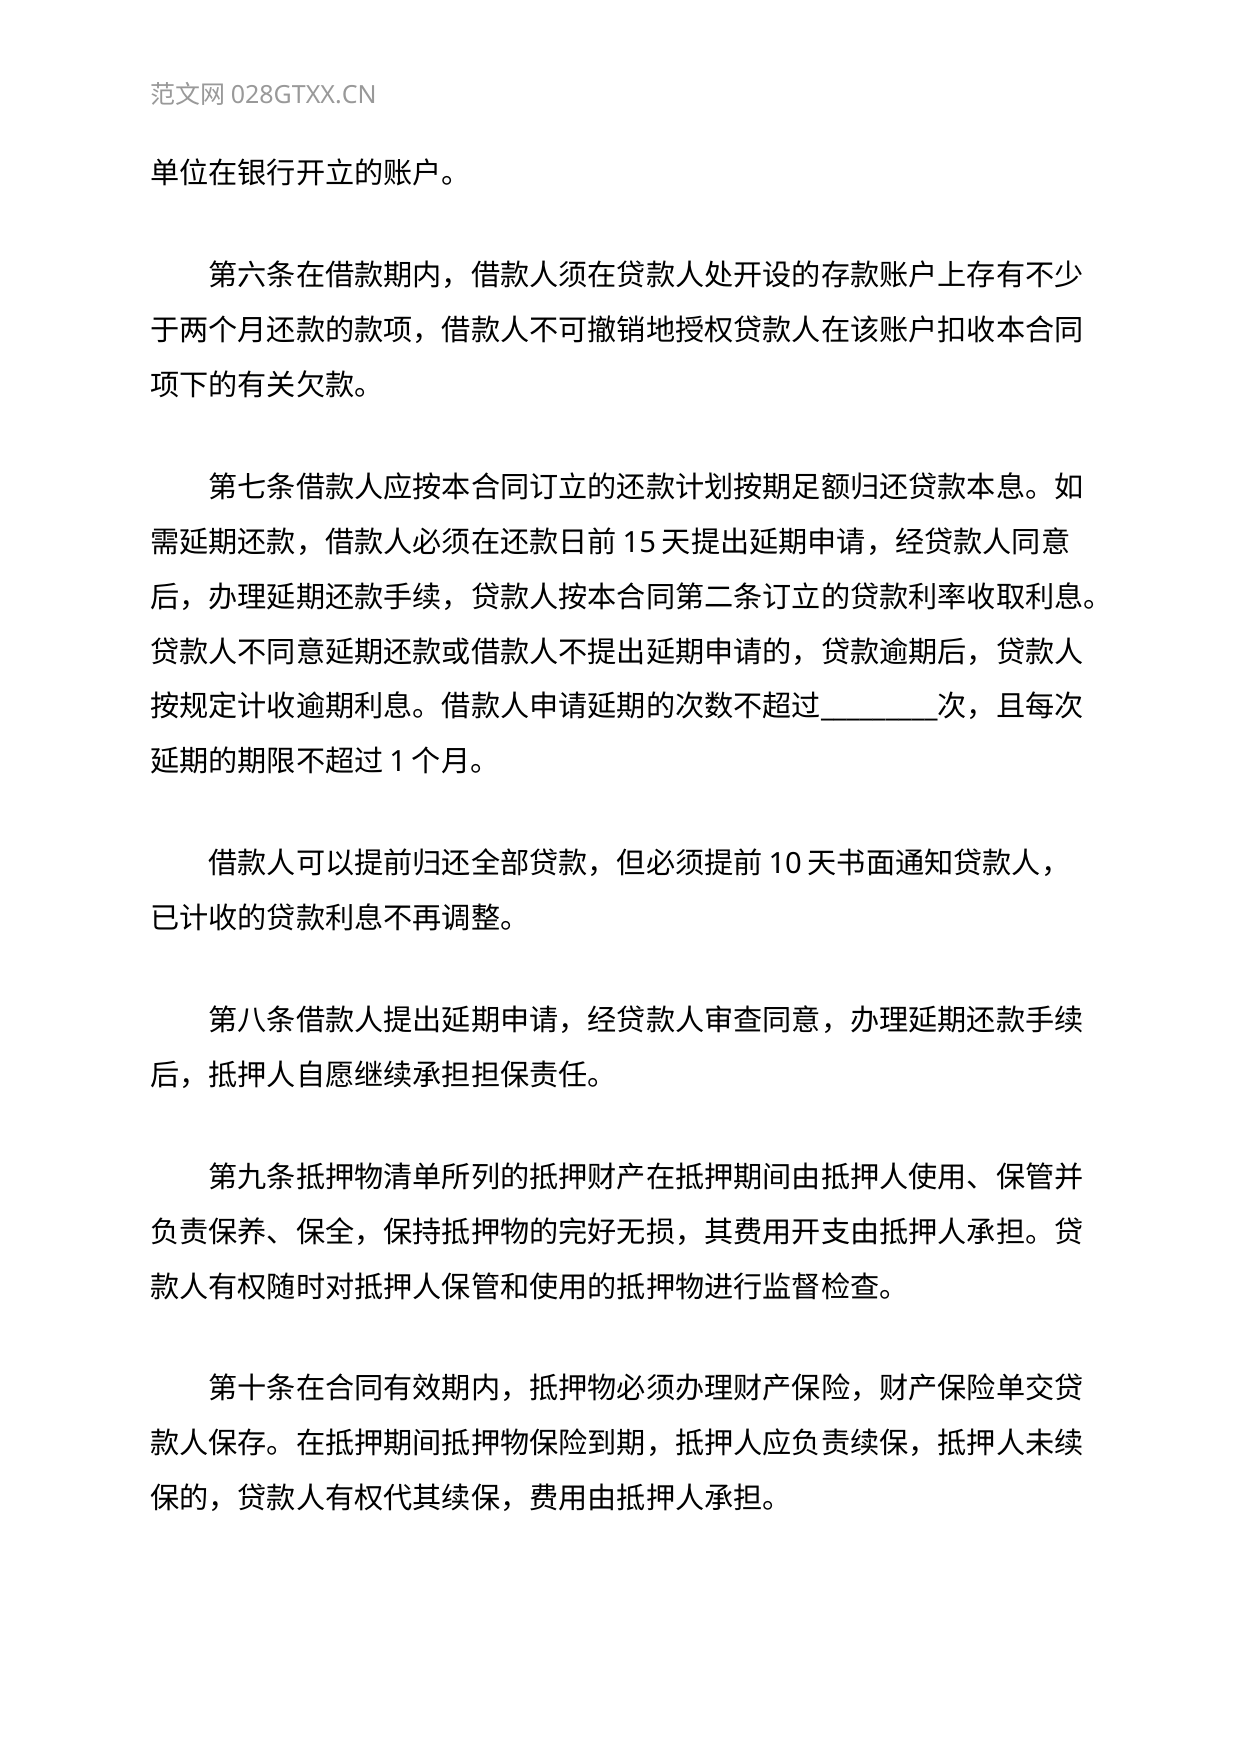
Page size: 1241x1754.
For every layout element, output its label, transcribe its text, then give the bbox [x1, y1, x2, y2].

text 借款人可以提前归还全部贷款，但必须提前10天书面通知贷款人，已计收的贷款利息不再调整。 [150, 840, 1090, 937]
text 第六条在借款期内，借款人须在贷款人处开设的存款账户上存有不少于两个月还款的款项，借款人不可撤销地授权贷款人在该账户扣收本合同项下的有关欠款。 [150, 252, 1090, 404]
text 第八条借款人提出延期申请，经贷款人审查同意，办理延期还款手续后，抵押人自愿继续承担担保责任。 [150, 997, 1090, 1094]
text 第十条在合同有效期内，抵押物必须办理财产保险，财产保险单交贷款人保存。在抵押期间抵押物保险到期，抵押人应负责续保，抵押人未续保的，贷款人有权代其续保，费用由抵押人承担。 [150, 1365, 1090, 1517]
text 第九条抵押物清单所列的抵押财产在抵押期间由抵押人使用、保管并负责保养、保全，保持抵押物的完好无损，其费用开支由抵押人承担。贷款人有权随时对抵押人保管和使用的抵押物进行监督检查。 [150, 1153, 1090, 1306]
text 第七条借款人应按本合同订立的还款计划按期足额归还贷款本息。如需延期还款，借款人必须在还款日前15天提出延期申请，经贷款人同意后，办理延期还款手续，贷款人按本合同第二条订立的贷款利率收取利息。贷款人不同意延期还款或借款人不提出延期申请的，贷款逾期后，贷款人按规定计收逾期利息。借款人申请延期的次数不超过_________次，且每次延期的期限不超过1个月。 [150, 463, 1090, 780]
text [150, 150, 1090, 192]
